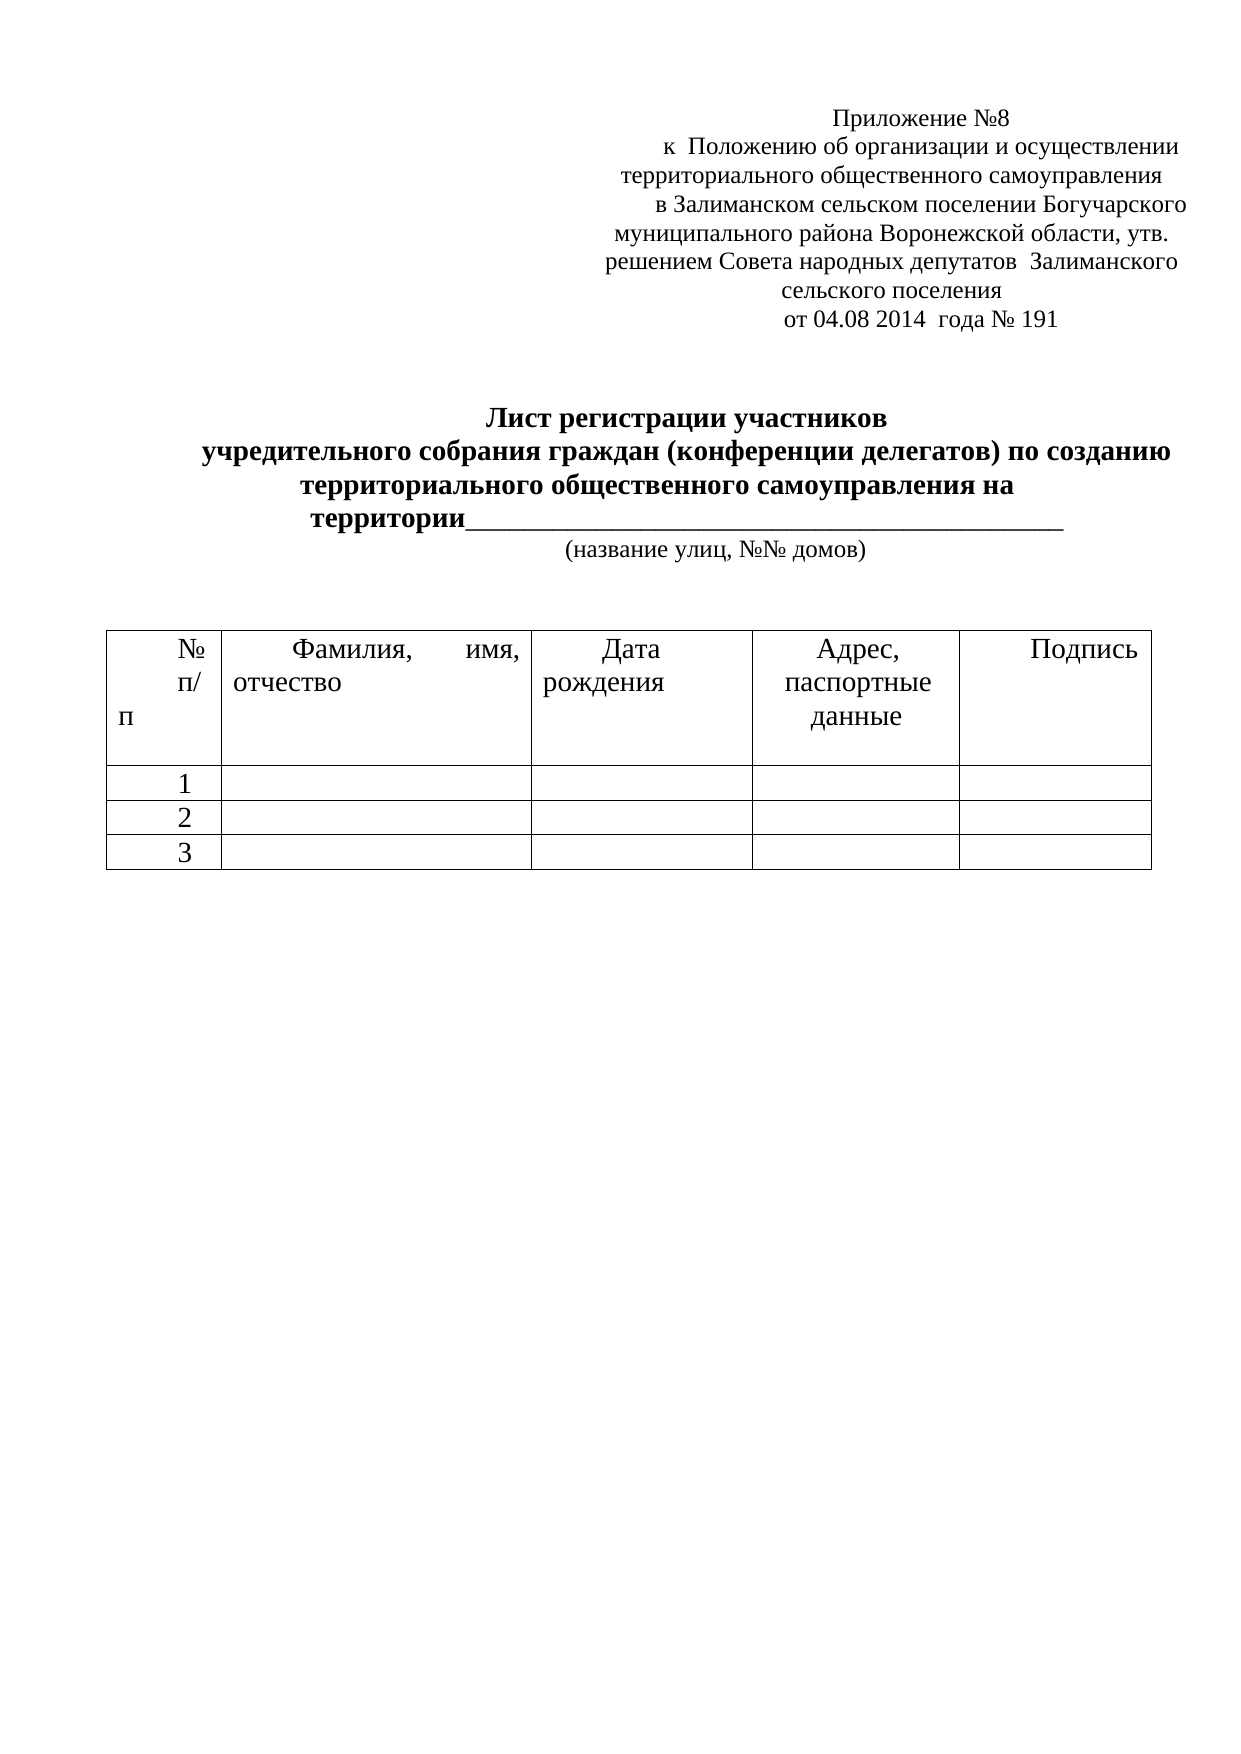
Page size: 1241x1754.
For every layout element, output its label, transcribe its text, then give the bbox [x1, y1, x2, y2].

table_cell [532, 766, 752, 799]
table_header Подпись [960, 631, 1151, 765]
table_cell [753, 801, 959, 834]
text Лист регистрации участников [118, 400, 1196, 433]
table_cell [960, 766, 1151, 799]
table_header № п/п [107, 631, 221, 765]
table_cell [753, 766, 959, 799]
table_cell [960, 835, 1151, 869]
table_header Адрес, паспортные данные [753, 631, 959, 765]
table_cell [222, 766, 531, 799]
table_header Фамилия, имя, отчество [222, 631, 531, 765]
text в Залиманском сельском поселении Богучарского муниципального района Воронежской области, утв. решением Совета народных депутатов Залиманского сельского поселения [587, 189, 1196, 304]
text территории_________________________________________ [118, 500, 1196, 534]
table_cell [222, 835, 531, 869]
text Приложение №8 [587, 103, 1196, 131]
table_cell [222, 801, 531, 834]
text от 04.08 2014 года № 191 [587, 304, 1196, 333]
text (название улиц, №№ домов) [118, 534, 1196, 563]
table_cell [753, 835, 959, 869]
text учредительного собрания граждан (конференции делегатов) по созданию территориального общественного самоуправления на [118, 433, 1196, 500]
table_cell 1 [107, 766, 221, 799]
table_cell 2 [107, 801, 221, 834]
table_cell [532, 835, 752, 869]
table_header Дата рождения [532, 631, 752, 765]
text к Положению об организации и осуществлении территориального общественного самоуправления [587, 131, 1196, 189]
table_cell [960, 801, 1151, 834]
table_cell 3 [107, 835, 221, 869]
table_cell [532, 801, 752, 834]
